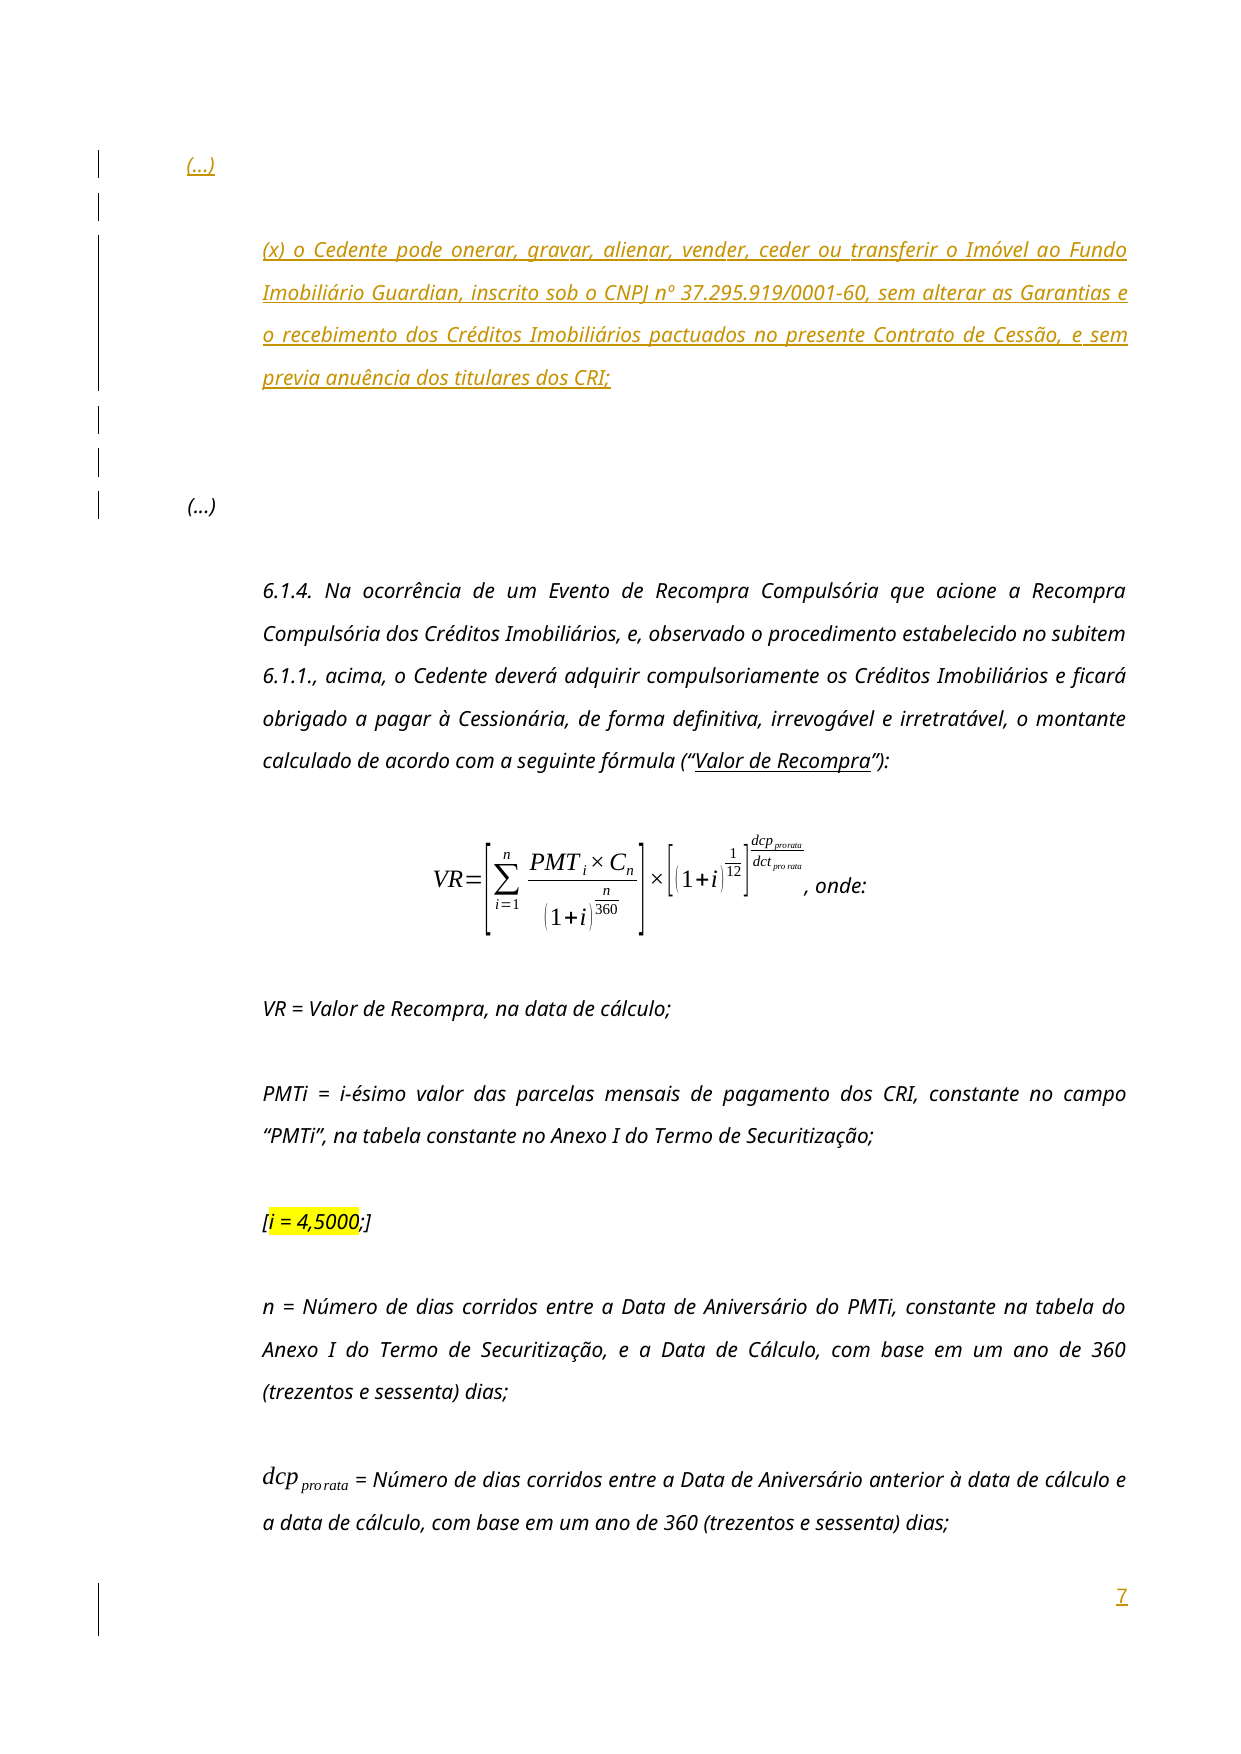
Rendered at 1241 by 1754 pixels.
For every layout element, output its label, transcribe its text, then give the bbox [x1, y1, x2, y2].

text 6.1.4. Na ocorrência de um Evento de Recompra Compulsória que acione a Recompra Compulsória dos Créditos Imobiliários, e, observado o procedimento estabelecido no subitem 6.1.1., acima, o Cedente deverá adquirir compulsoriamente os Créditos Imobiliários e ficará obrigado a pagar à Cessionária, de forma definitiva, irrevogável e irretratável, o montante calculado de acordo com a seguinte fórmula (“Valor de Recompra”): [262, 576, 1128, 775]
text [i = 4,5000;] [359, 1207, 1128, 1235]
text = Número de dias corridos entre a Data de Aniversário anterior à data de cálculo e a data de cálculo, com base em um ano de 360 (trezentos e sessenta) dias; [262, 1462, 1128, 1536]
text [i = 4,5000;] [187, 1207, 269, 1235]
text PMTi = i-ésimo valor das parcelas mensais de pagamento dos CRI, constante no campo “PMTi”, na tabela constante no Anexo I do Termo de Securitização; [262, 1079, 1128, 1150]
text n = Número de dias corridos entre a Data de Aniversário do PMTi, constante na tabela do Anexo I do Termo de Securitização, e a Data de Cálculo, com base em um ano de 360 (trezentos e sessenta) dias; [262, 1292, 1128, 1406]
text (...) [112, 491, 1128, 519]
text VR = Valor de Recompra, na data de cálculo; [187, 994, 1128, 1022]
text , onde: [172, 832, 1128, 937]
